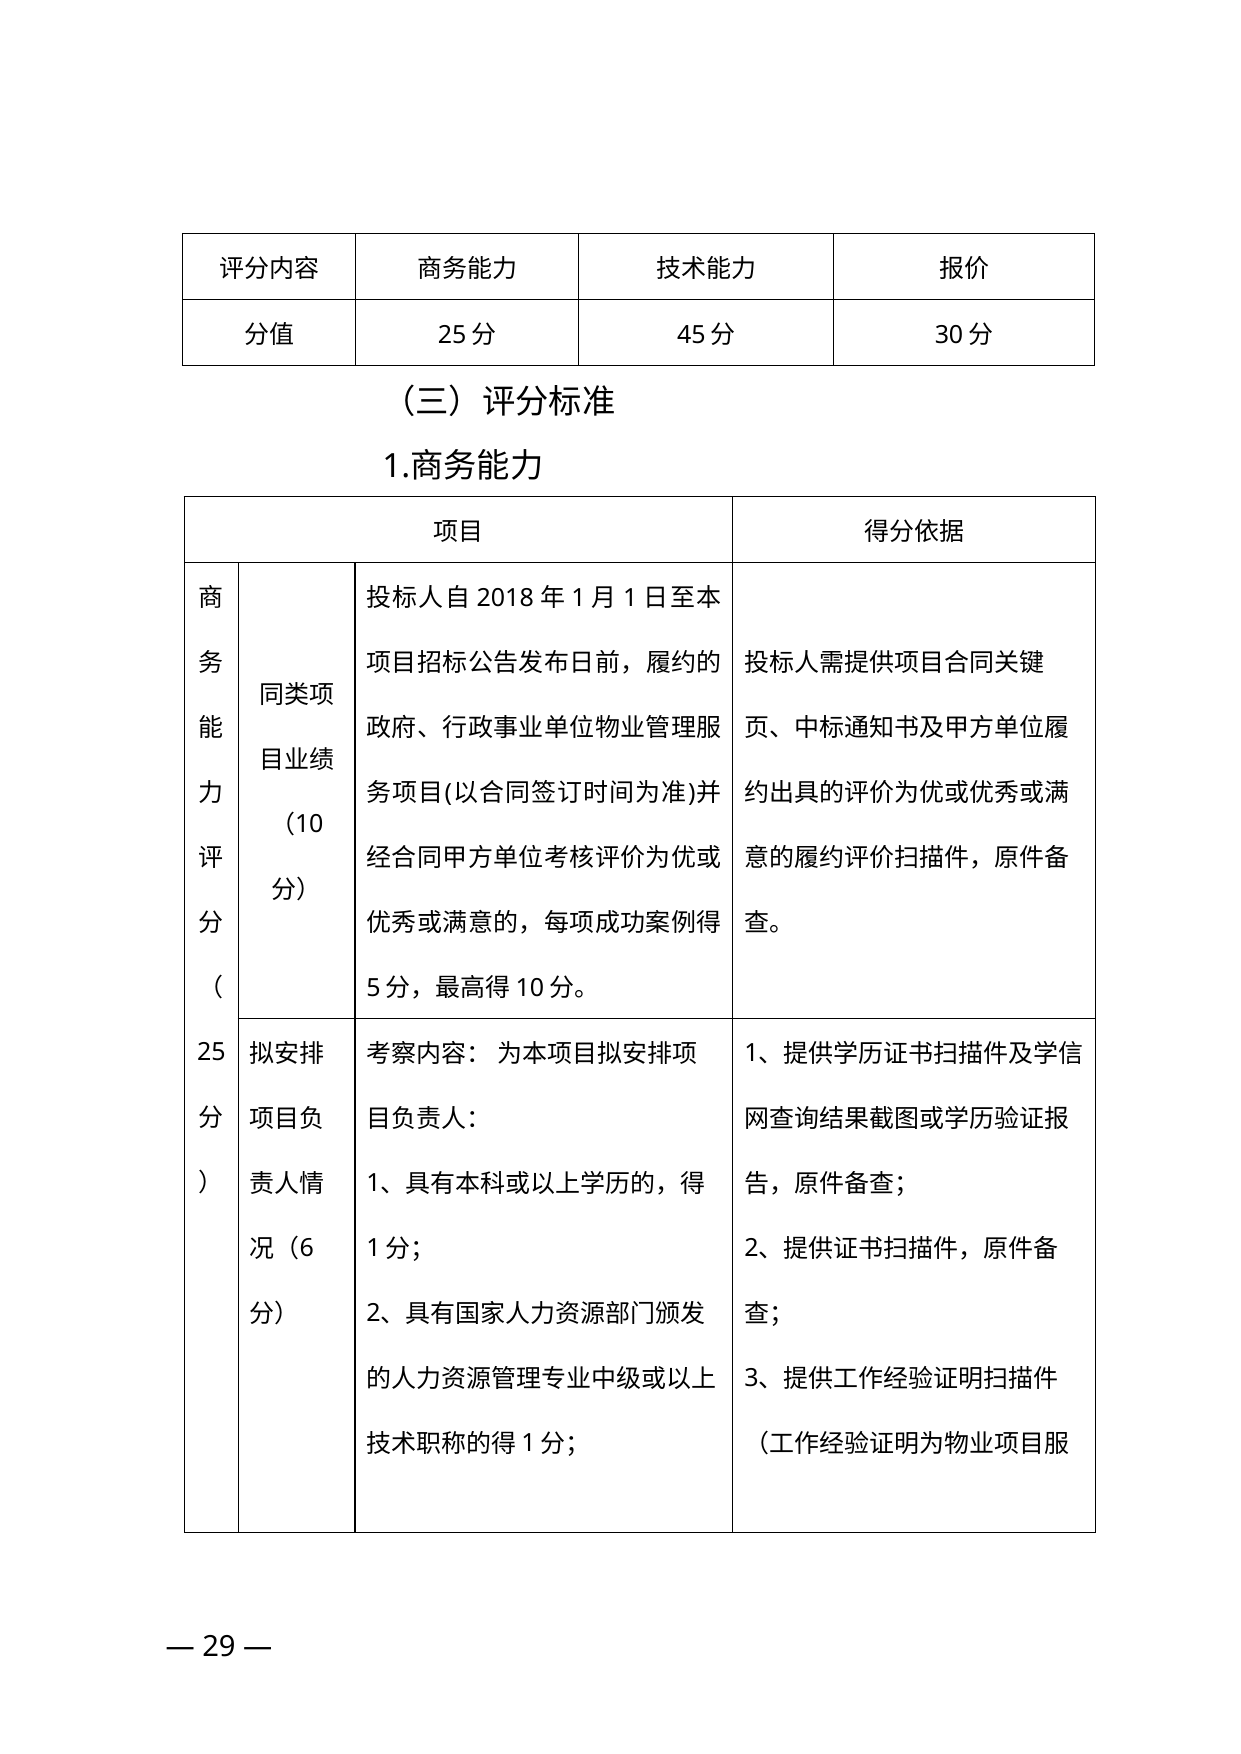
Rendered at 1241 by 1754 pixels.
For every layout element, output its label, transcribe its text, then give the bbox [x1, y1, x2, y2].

table_cell 25分 [356, 300, 578, 365]
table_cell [356, 1019, 732, 1532]
table_cell 投标人自2018年1月1日至本项目招标公告发布日前，履约的政府、行政事业单位物业管理服务项目(以合同签订时间为准)并经合同甲方单位考核评价为优或优秀或满意的，每项成功案例得5分，最高得10分。 [356, 563, 732, 1018]
table_cell 同类项目业绩（10分） [239, 563, 354, 1018]
table_cell 商务能力评分（25分） [185, 563, 238, 1532]
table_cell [733, 1019, 1095, 1532]
table_header 商务能力 [356, 234, 578, 299]
table_cell 45分 [579, 300, 833, 365]
table_header 评分内容 [183, 234, 355, 299]
table_header 项目 [185, 497, 732, 562]
table_cell 30分 [834, 300, 1094, 365]
table_cell 分值 [183, 300, 355, 365]
table_header 技术能力 [579, 234, 833, 299]
table_header 报价 [834, 234, 1094, 299]
table_cell 投标人需提供项目合同关键页、中标通知书及甲方单位履约出具的评价为优或优秀或满意的履约评价扫描件，原件备查。 [733, 563, 1095, 1018]
text 1.商务能力 [315, 431, 937, 496]
table_cell 拟安排项目负责人情况（6分） [239, 1019, 354, 1532]
text （三）评分标准 [315, 366, 937, 431]
table_header 得分依据 [733, 497, 1095, 562]
